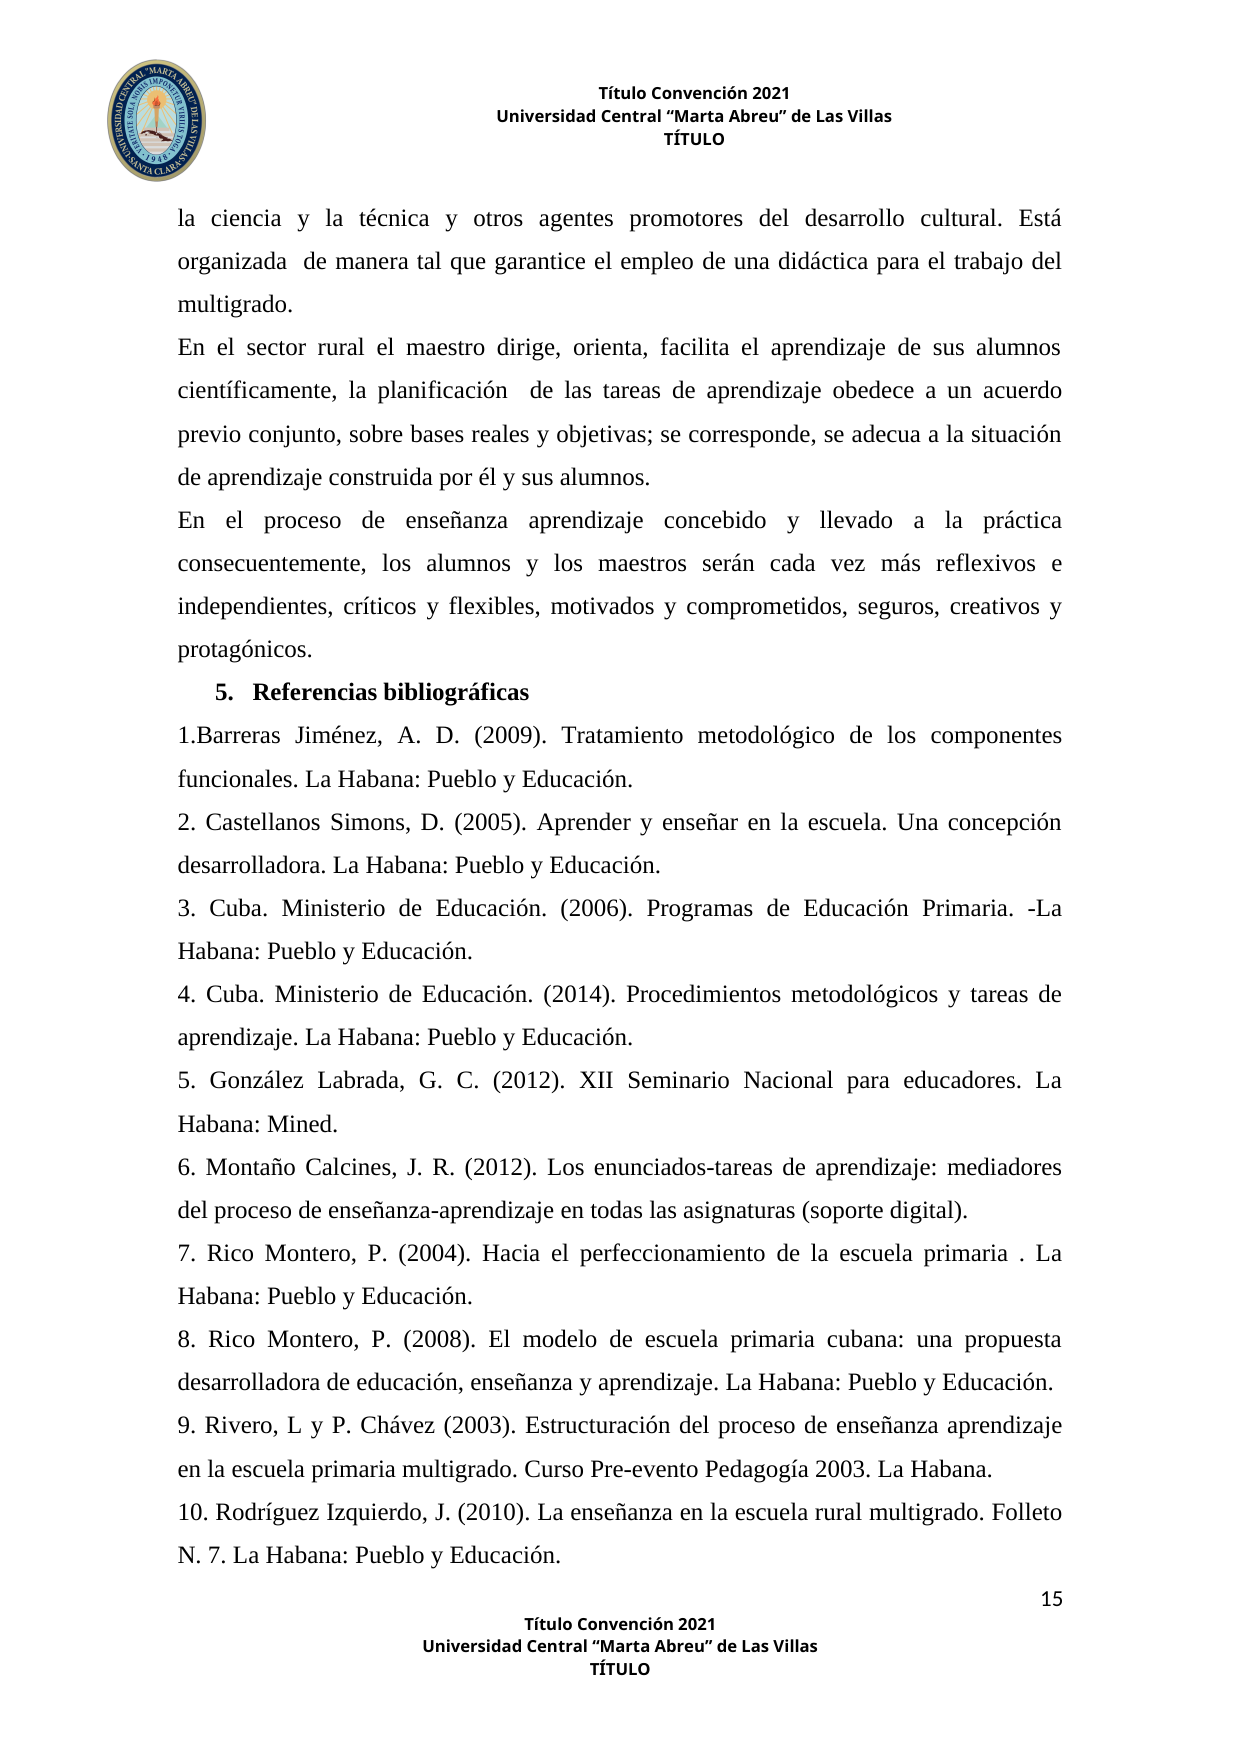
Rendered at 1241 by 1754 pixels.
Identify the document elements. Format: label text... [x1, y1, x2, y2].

text 5. González Labrada, G. C. (2012). XII Seminario Nacional para educadores. La Habana: Mined. [177, 1066, 1063, 1137]
list Referencias bibliográficas [215, 677, 1063, 706]
text 4. Cuba. Ministerio de Educación. (2014). Procedimientos metodológicos y tareas de aprendizaje. La Habana: Pueblo y Educación. [177, 979, 1063, 1051]
text 9. Rivero, L y P. Chávez (2003). Estructuración del proceso de enseñanza aprendizaje en la escuela primaria multigrado. Curso Pre-evento Pedagogía 2003. La Habana. [177, 1411, 1063, 1482]
text En el sector rural el maestro dirige, orienta, facilita el aprendizaje de sus alumnos científicamente, la planificación de las tareas de aprendizaje obedece a un acuerdo previo conjunto, sobre bases reales y objetivas; se corresponde, se adecua a la situación de aprendizaje construida por él y sus alumnos. [177, 332, 1063, 491]
text 7. Rico Montero, P. (2004). Hacia el perfeccionamiento de la escuela primaria . La Habana: Pueblo y Educación. [177, 1238, 1063, 1310]
text 6. Montaño Calcines, J. R. (2012). Los enunciados-tareas de aprendizaje: mediadores del proceso de enseñanza-aprendizaje en todas las asignaturas (soporte digital). [177, 1152, 1063, 1224]
text 1.Barreras Jiménez, A. D. (2009). Tratamiento metodológico de los componentes funcionales. La Habana: Pueblo y Educación. [177, 721, 1063, 792]
text 10. Rodríguez Izquierdo, J. (2010). La enseñanza en la escuela rural multigrado. Folleto N. 7. La Habana: Pueblo y Educación. [177, 1497, 1063, 1569]
text En el proceso de enseñanza aprendizaje concebido y llevado a la práctica consecuentemente, los alumnos y los maestros serán cada vez más reflexivos e independientes, críticos y flexibles, motivados y comprometidos, seguros, creativos y protagónicos. [177, 505, 1063, 663]
text 8. Rico Montero, P. (2008). El modelo de escuela primaria cubana: una propuesta desarrolladora de educación, enseñanza y aprendizaje. La Habana: Pueblo y Educación. [177, 1324, 1063, 1396]
picture [106, 59, 207, 183]
text 3. Cuba. Ministerio de Educación. (2006). Programas de Educación Primaria. -La Habana: Pueblo y Educación. [177, 893, 1063, 965]
text 2. Castellanos Simons, D. (2005). Aprender y enseñar en la escuela. Una concepción desarrolladora. La Habana: Pueblo y Educación. [177, 807, 1063, 879]
